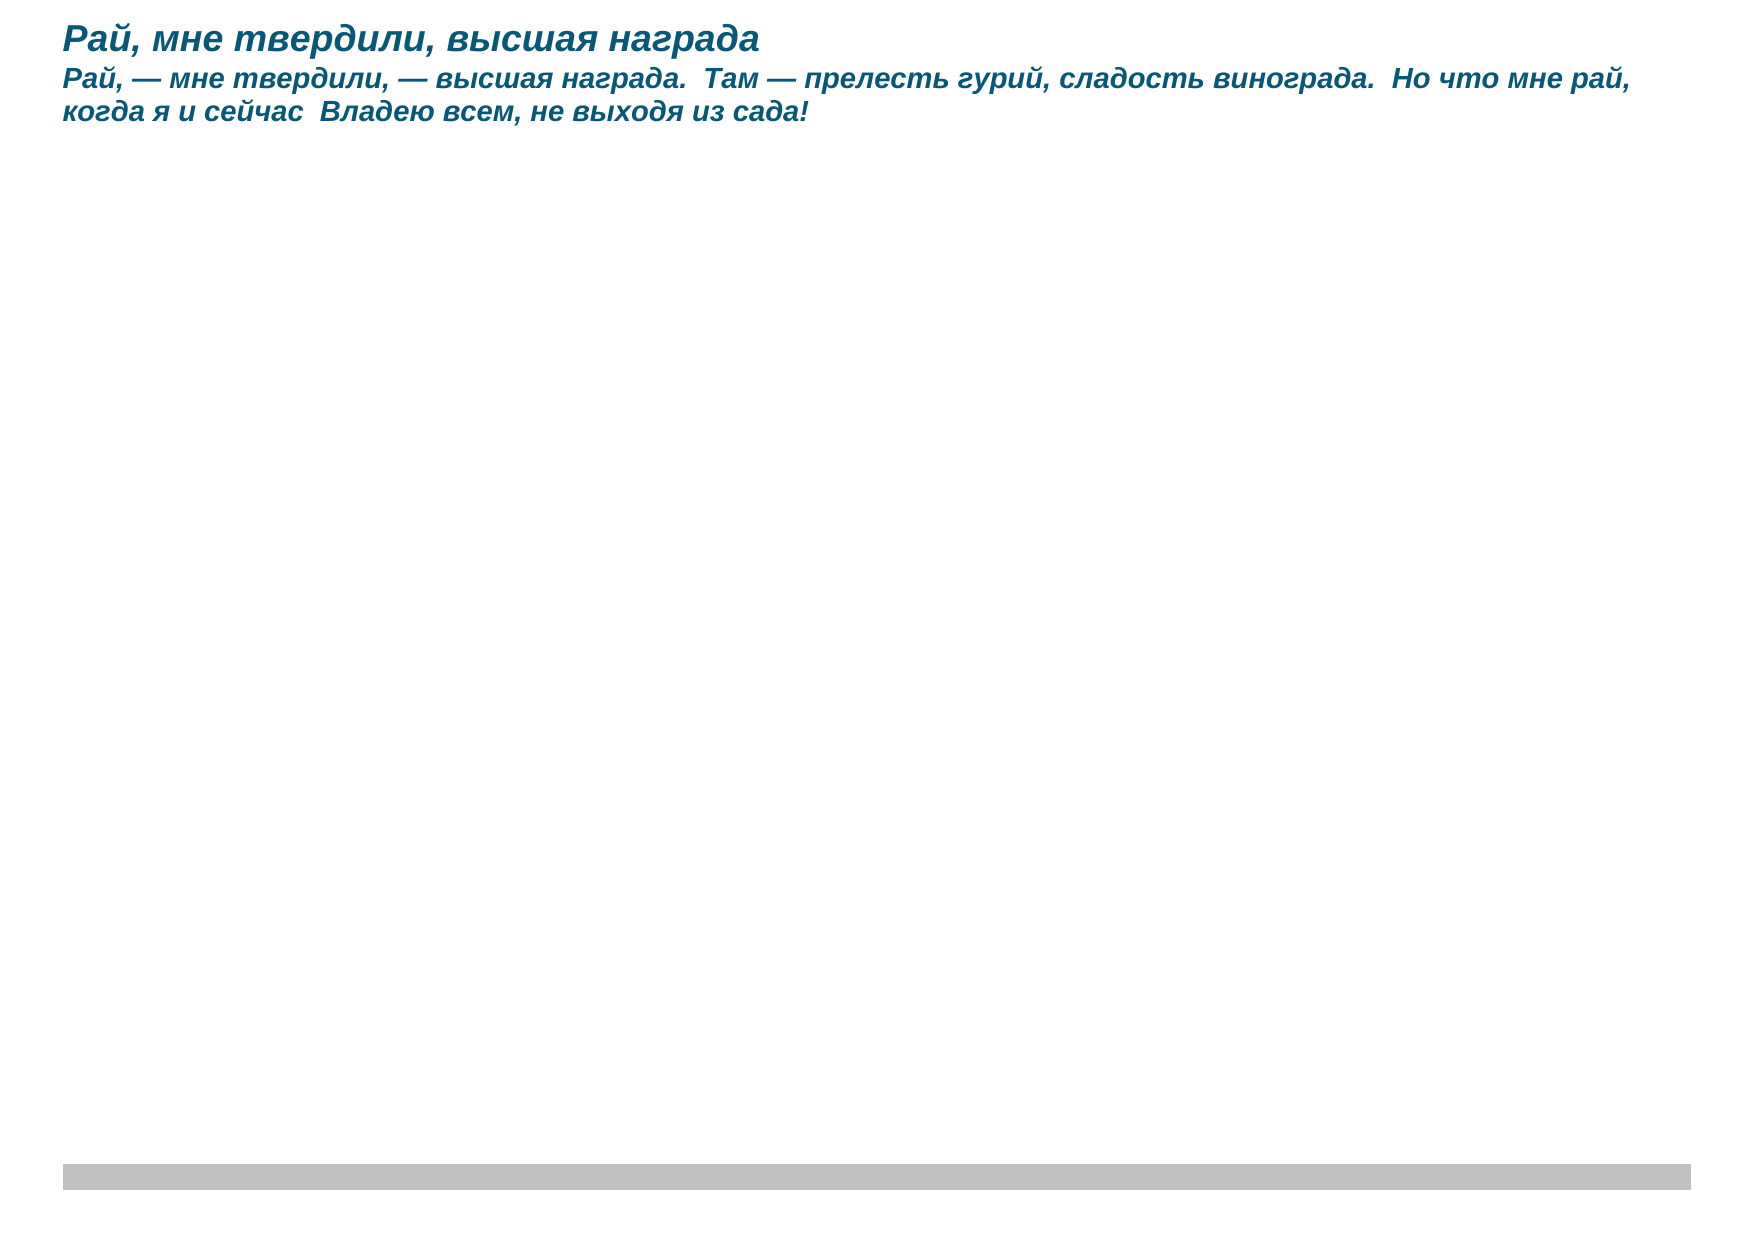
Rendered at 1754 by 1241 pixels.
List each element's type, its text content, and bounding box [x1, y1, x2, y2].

subtitle Рай, мне твердили, высшая награда [62, 17, 1691, 60]
text Рай, — мне твердили, — высшая награда. [62, 61, 1691, 128]
